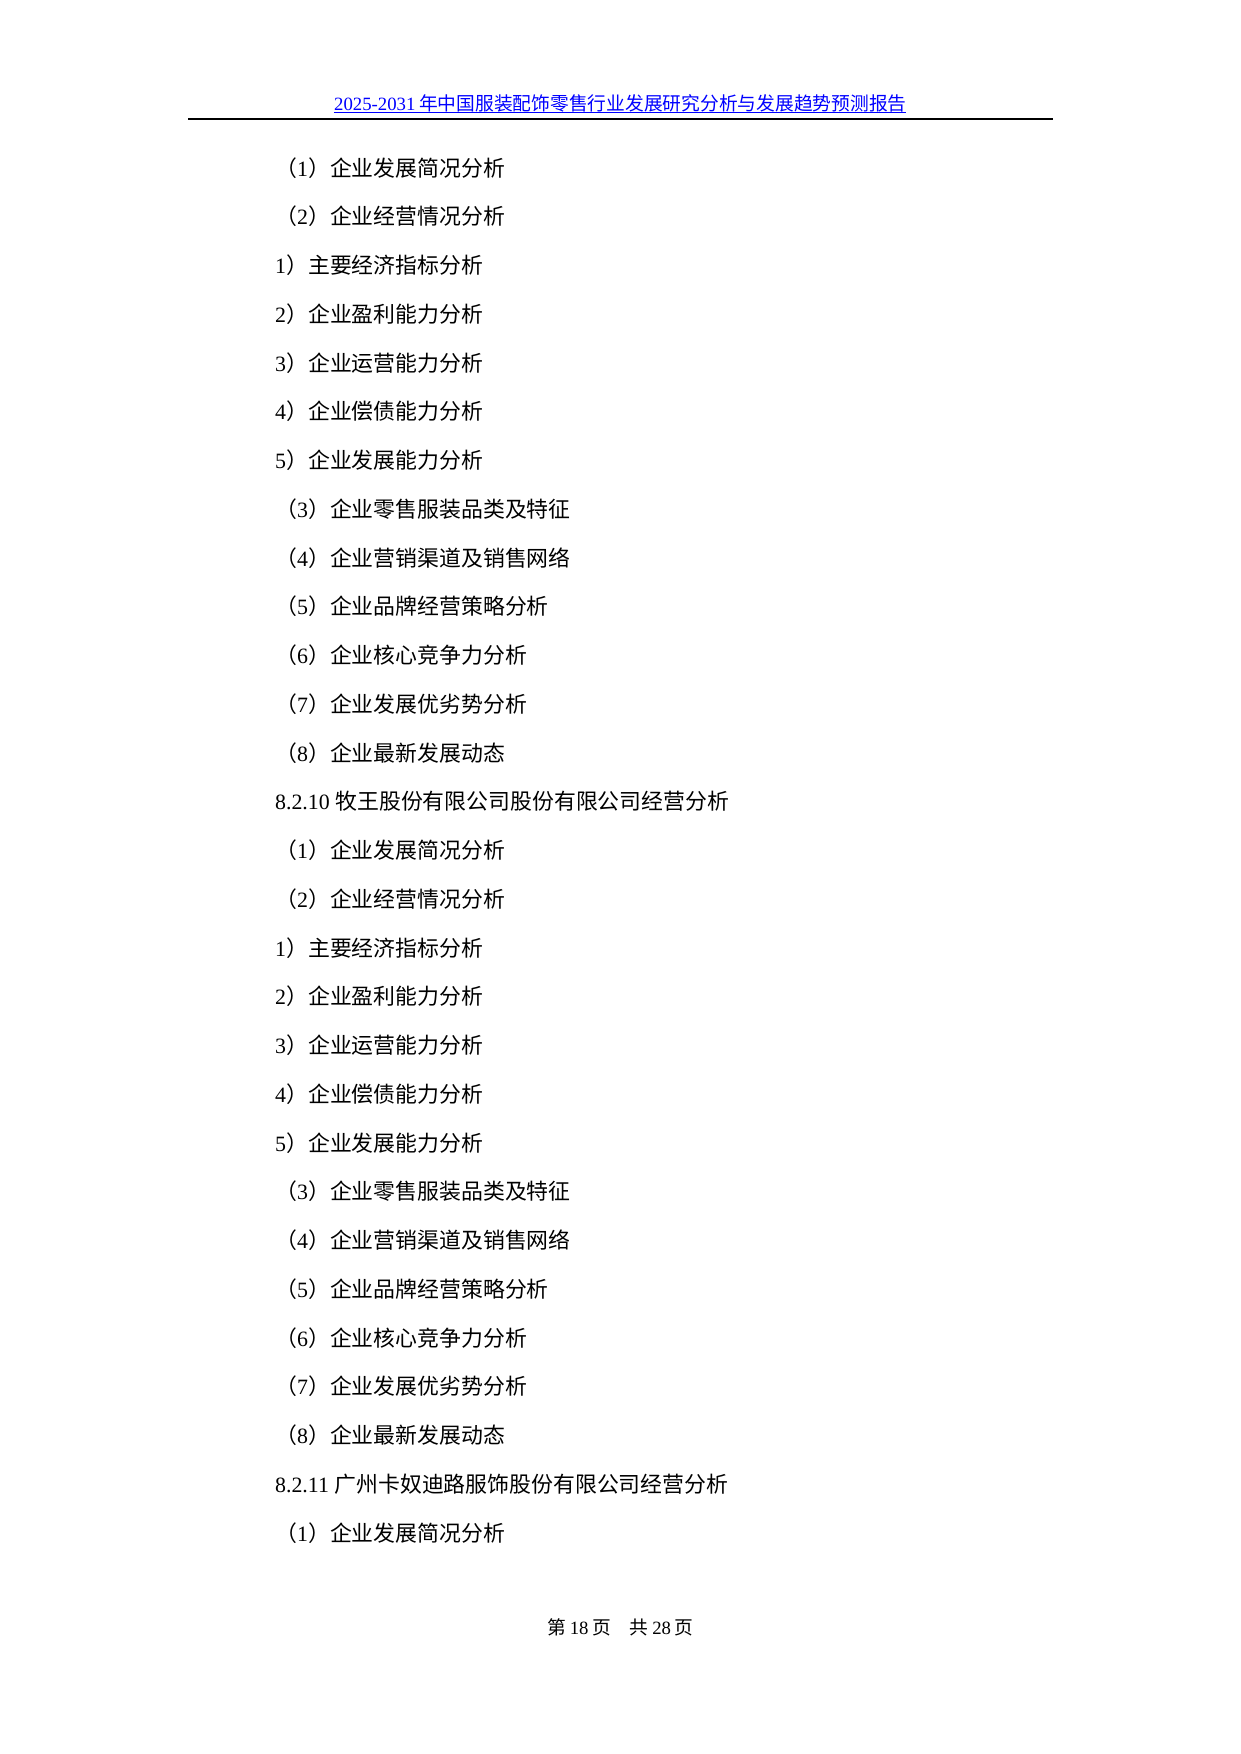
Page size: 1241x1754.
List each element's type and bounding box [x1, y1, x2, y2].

text [187, 150, 1053, 1548]
